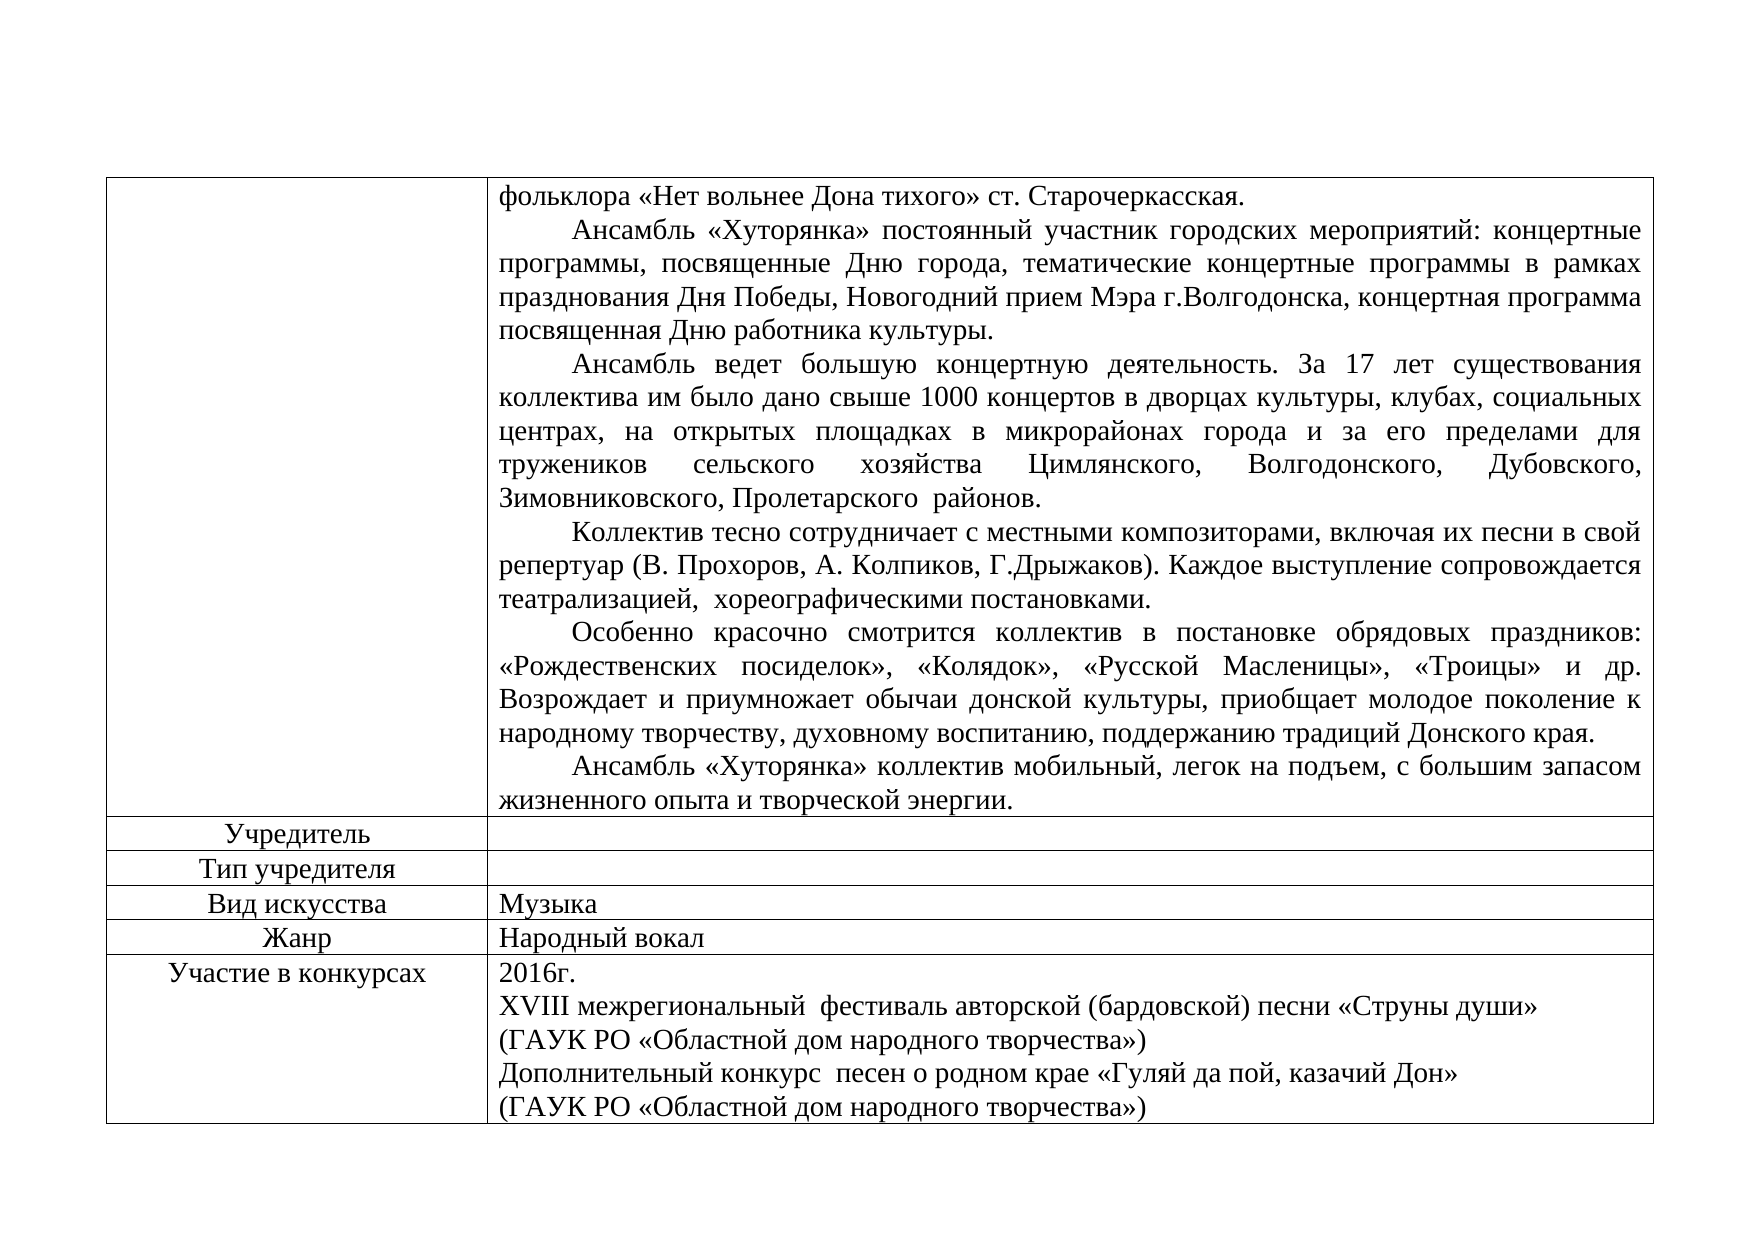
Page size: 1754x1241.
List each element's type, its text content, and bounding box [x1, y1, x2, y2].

table_cell [488, 817, 1653, 850]
table_cell [488, 851, 1653, 885]
table_cell Вид искусства [107, 886, 487, 919]
table_cell Тип учредителя [107, 851, 487, 885]
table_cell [488, 955, 1653, 1123]
table_cell Народный вокал [488, 920, 1653, 954]
table_cell Музыка [488, 886, 1653, 919]
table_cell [488, 178, 1653, 816]
table_cell Жанр [107, 920, 487, 954]
table_cell Учредитель [107, 817, 487, 850]
table_cell Участие в конкурсах [107, 955, 487, 1123]
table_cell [107, 178, 487, 816]
